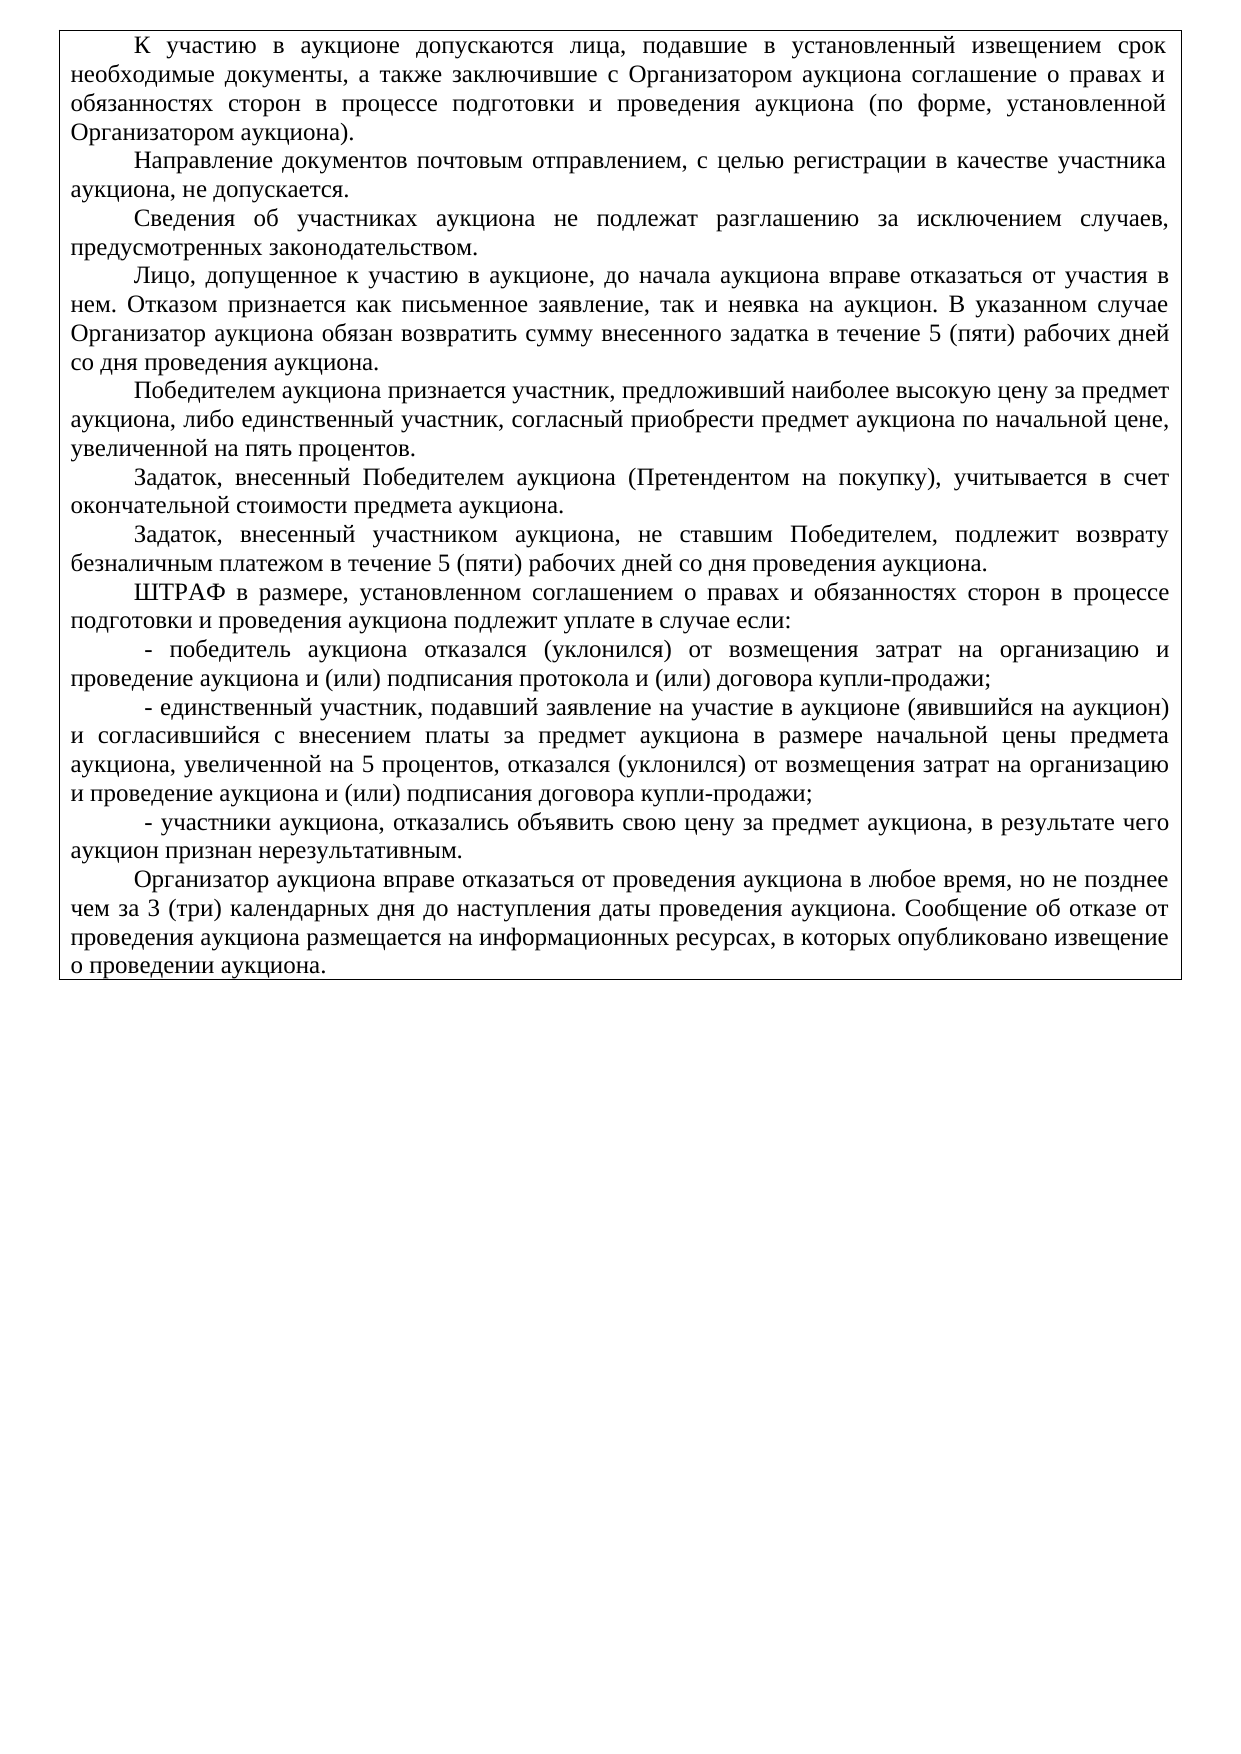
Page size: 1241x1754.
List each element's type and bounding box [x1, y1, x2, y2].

table_cell [60, 31, 1181, 979]
